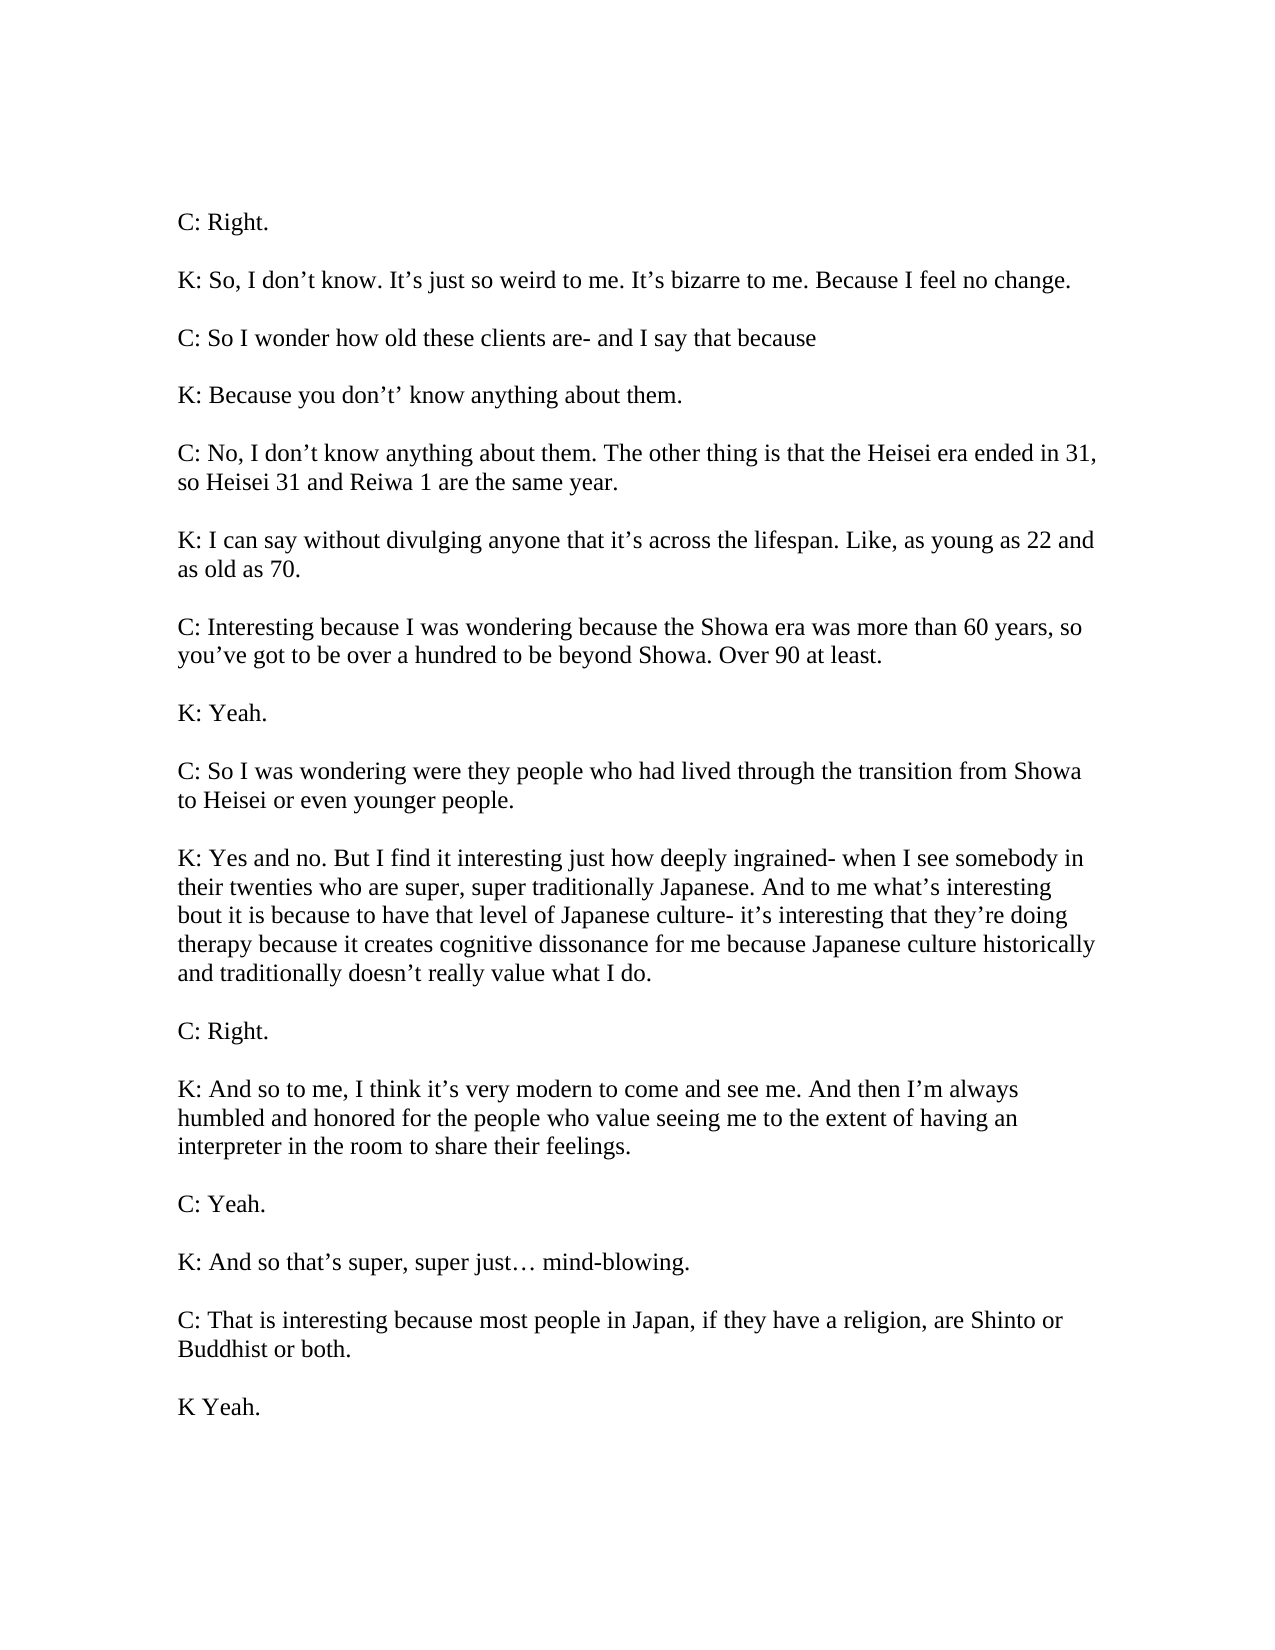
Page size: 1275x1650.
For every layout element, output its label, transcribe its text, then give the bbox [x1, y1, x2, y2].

text K: And so to me, I think it’s very modern to come and see me. And then I’m always humbled and honored for the people who value seeing me to the extent of having an interpreter in the room to share their feelings. [177, 1074, 1098, 1160]
text C: So I was wondering were they people who had lived through the transition from Showa to Heisei or even younger people. [177, 756, 1098, 814]
text C: Right. [177, 1016, 1098, 1045]
text C: Interesting because I was wondering because the Showa era was more than 60 years, so you’ve got to be over a hundred to be beyond Showa. Over 90 at least. [177, 612, 1098, 669]
text C: Right. [177, 207, 1098, 236]
text K: And so that’s super, super just… mind-blowing. [177, 1247, 1098, 1276]
text K: So, I don’t know. It’s just so weird to me. It’s bizarre to me. Because I feel no change. [177, 265, 1098, 293]
text K Yeah. [177, 1392, 1098, 1421]
text C: So I wonder how old these clients are- and I say that because [177, 323, 1098, 351]
text K: Yes and no. But I find it interesting just how deeply ingrained- when I see somebody in their twenties who are super, super traditionally Japanese. And to me what’s interesting bout it is because to have that level of Japanese culture- it’s interesting that they’re doing therapy because it creates cognitive dissonance for me because Japanese culture historically and traditionally doesn’t really value what I do. [177, 843, 1098, 987]
text C: Yeah. [177, 1189, 1098, 1218]
text K: Yeah. [177, 698, 1098, 727]
text K: I can say without divulging anyone that it’s across the lifespan. Like, as young as 22 and as old as 70. [177, 525, 1098, 583]
text C: No, I don’t know anything about them. The other thing is that the Heisei era ended in 31, so Heisei 31 and Reiwa 1 are the same year. [177, 438, 1098, 496]
text C: That is interesting because most people in Japan, if they have a religion, are Shinto or Buddhist or both. [177, 1305, 1098, 1363]
text K: Because you don’t’ know anything about them. [177, 381, 1098, 409]
